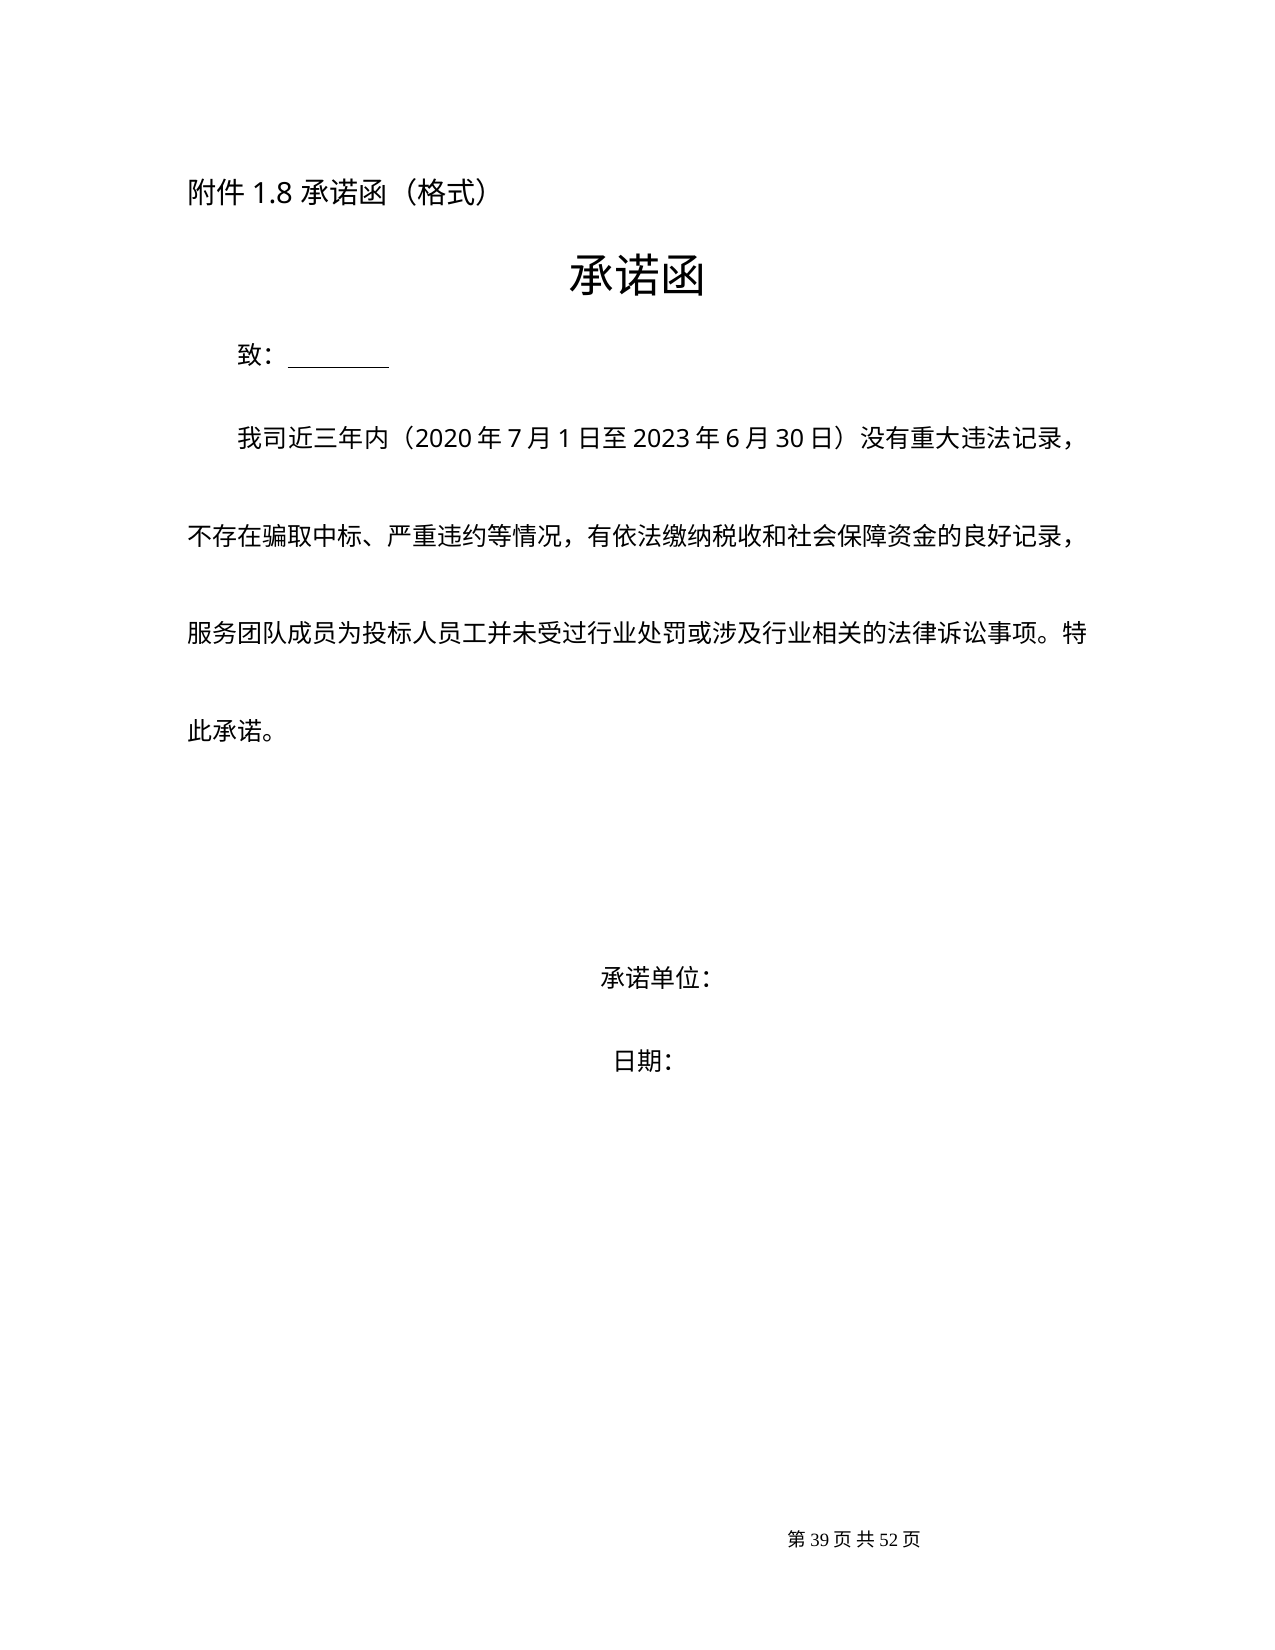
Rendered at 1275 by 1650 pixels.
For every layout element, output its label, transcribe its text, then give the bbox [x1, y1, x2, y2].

text 我司近三年内（2020年7月1日至2023年6月30日）没有重大违法记录，不存在骗取中标、严重违约等情况，有依法缴纳税收和社会保障资金的良好记录，服务团队成员为投标人员工并未受过行业处罚或涉及行业相关的法律诉讼事项。特此承诺。 [187, 404, 1087, 762]
text 附件1.8 承诺函（格式） [187, 159, 1087, 224]
text 日期：附件2.资格符合性审查表 [187, 1027, 1087, 1092]
text 致： [187, 321, 1087, 386]
text 承诺单位： [187, 944, 1087, 1009]
text 承诺函 [187, 224, 1087, 321]
